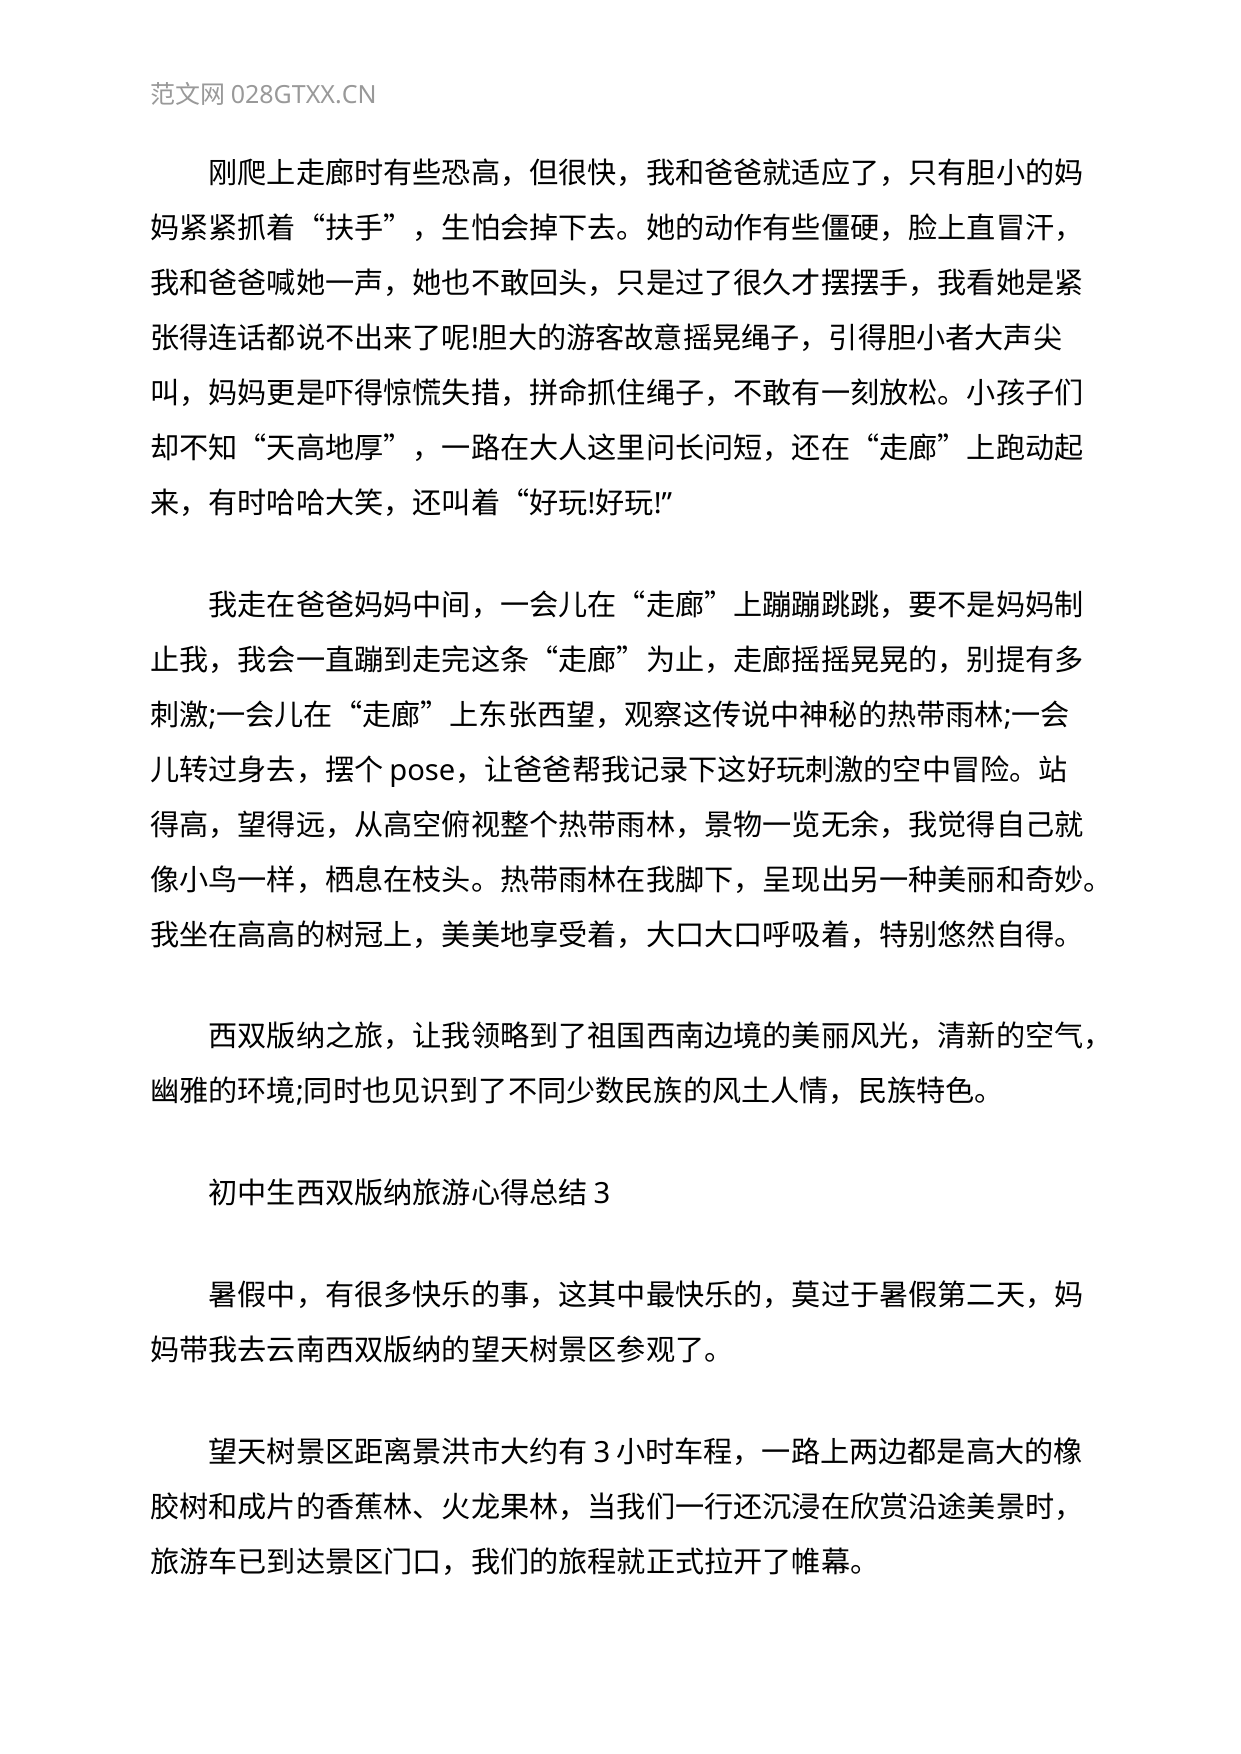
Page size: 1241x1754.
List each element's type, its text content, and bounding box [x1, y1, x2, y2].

text 刚爬上走廊时有些恐高，但很快，我和爸爸就适应了，只有胆小的妈妈紧紧抓着“扶手”，生怕会掉下去。她的动作有些僵硬，脸上直冒汗，我和爸爸喊她一声，她也不敢回头，只是过了很久才摆摆手，我看她是紧张得连话都说不出来了呢!胆大的游客故意摇晃绳子，引得胆小者大声尖叫，妈妈更是吓得惊慌失措，拼命抓住绳子，不敢有一刻放松。小孩子们却不知“天高地厚”，一路在大人这里问长问短，还在“走廊”上跑动起来，有时哈哈大笑，还叫着“好玩!好玩!” [150, 150, 1090, 522]
text 初中生西双版纳旅游心得总结3 [150, 1170, 1090, 1212]
text 西双版纳之旅，让我领略到了祖国西南边境的美丽风光，清新的空气，幽雅的环境;同时也见识到了不同少数民族的风土人情，民族特色。 [150, 1013, 1090, 1110]
text 暑假中，有很多快乐的事，这其中最快乐的，莫过于暑假第二天，妈妈带我去云南西双版纳的望天树景区参观了。 [150, 1272, 1090, 1369]
text 我走在爸爸妈妈中间，一会儿在“走廊”上蹦蹦跳跳，要不是妈妈制止我，我会一直蹦到走完这条“走廊”为止，走廊摇摇晃晃的，别提有多刺激;一会儿在“走廊”上东张西望，观察这传说中神秘的热带雨林;一会儿转过身去，摆个pose，让爸爸帮我记录下这好玩刺激的空中冒险。站得高，望得远，从高空俯视整个热带雨林，景物一览无余，我觉得自己就像小鸟一样，栖息在枝头。热带雨林在我脚下，呈现出另一种美丽和奇妙。我坐在高高的树冠上，美美地享受着，大口大口呼吸着，特别悠然自得。 [150, 581, 1090, 953]
text 望天树景区距离景洪市大约有3小时车程，一路上两边都是高大的橡胶树和成片的香蕉林、火龙果林，当我们一行还沉浸在欣赏沿途美景时，旅游车已到达景区门口，我们的旅程就正式拉开了帷幕。 [150, 1428, 1090, 1581]
